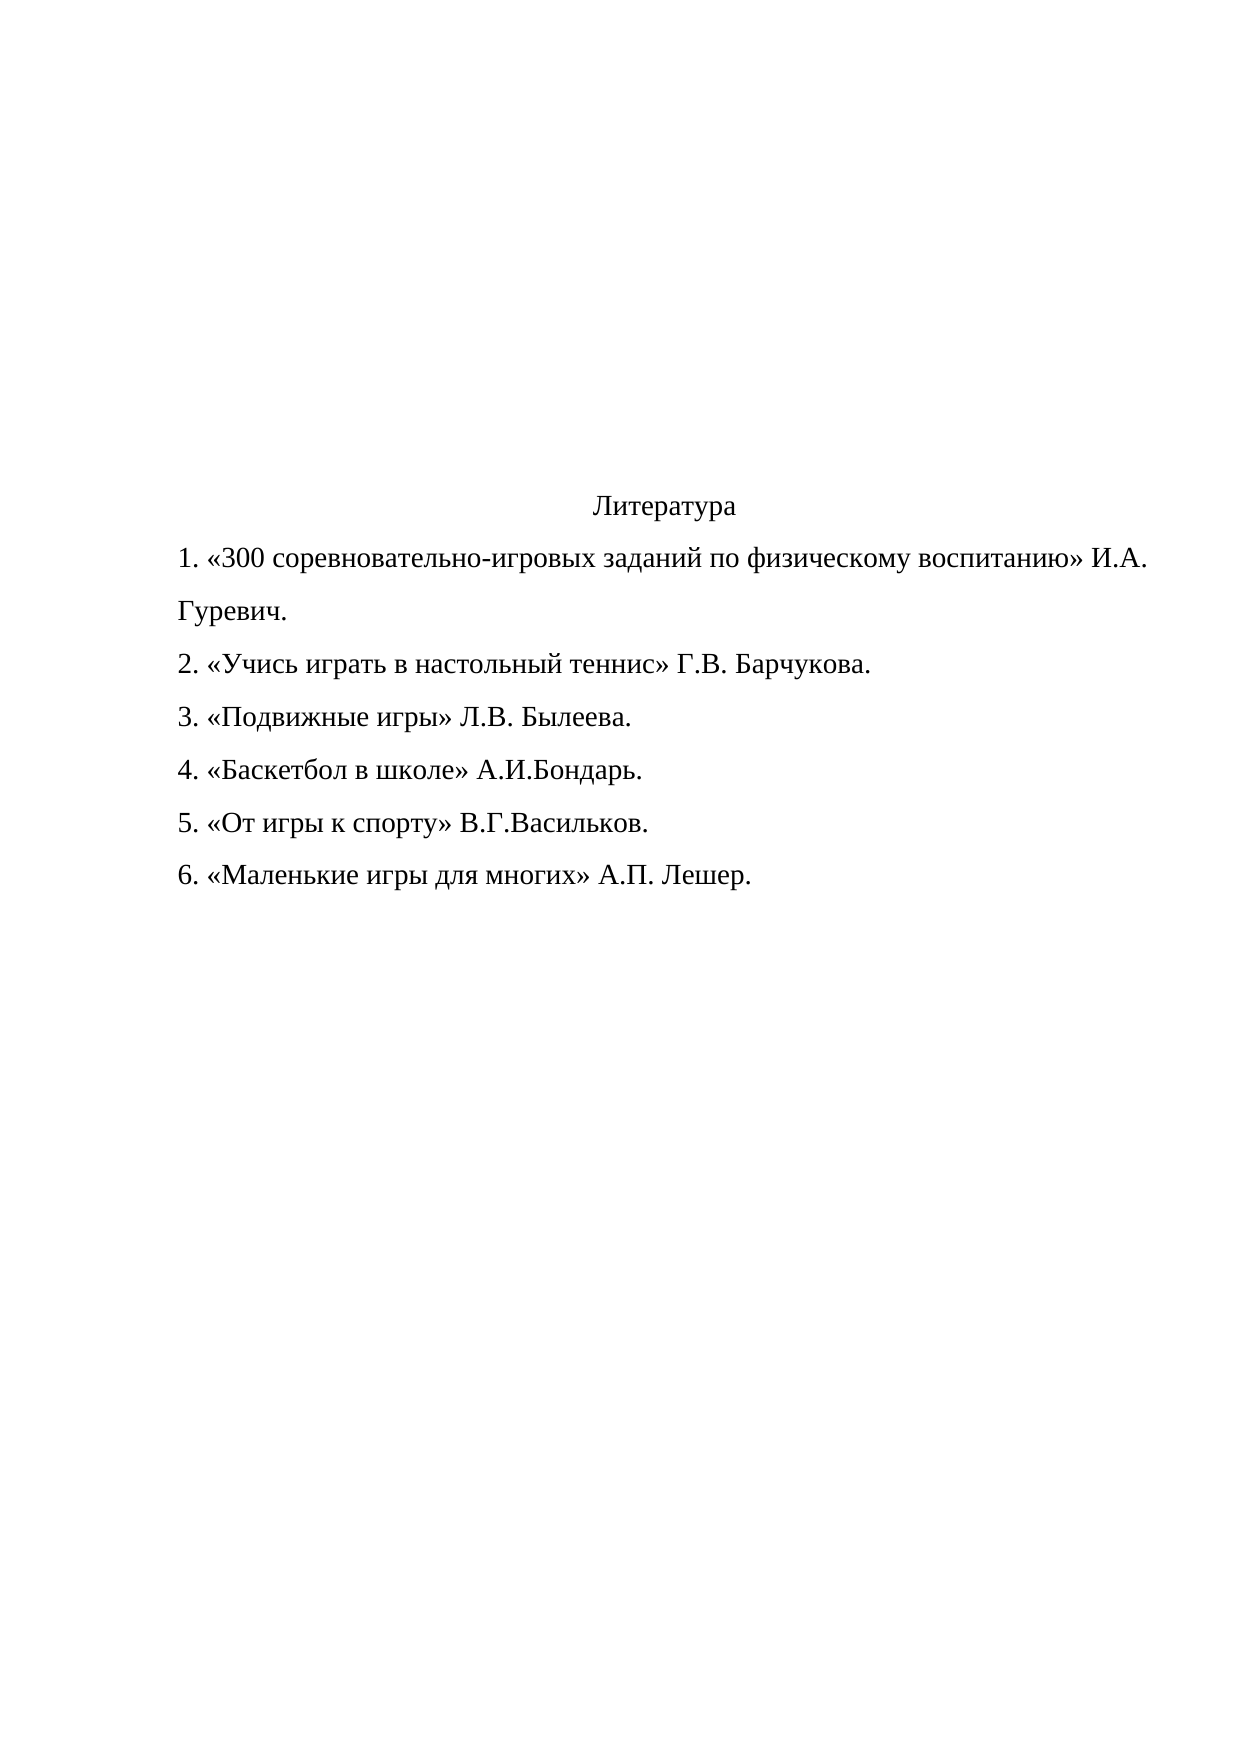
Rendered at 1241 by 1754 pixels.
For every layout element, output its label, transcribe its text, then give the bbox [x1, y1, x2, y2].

text 1. «300 соревновательно-игровых заданий по физическому воспитанию» И.А. [177, 541, 1152, 574]
text Гуревич. [177, 593, 1152, 627]
text 4. «Баскетбол в школе» А.И.Бондарь. [177, 752, 1152, 785]
text 2. «Учись играть в настольный теннис» Г.В. Барчукова. [177, 646, 1152, 680]
text 5. «От игры к спорту» В.Г.Васильков. [177, 805, 1152, 838]
text Литература [177, 488, 1152, 521]
text 3. «Подвижные игры» Л.В. Былеева. [177, 699, 1152, 733]
text 6. «Маленькие игры для многих» А.П. Лешер. [177, 857, 1152, 891]
